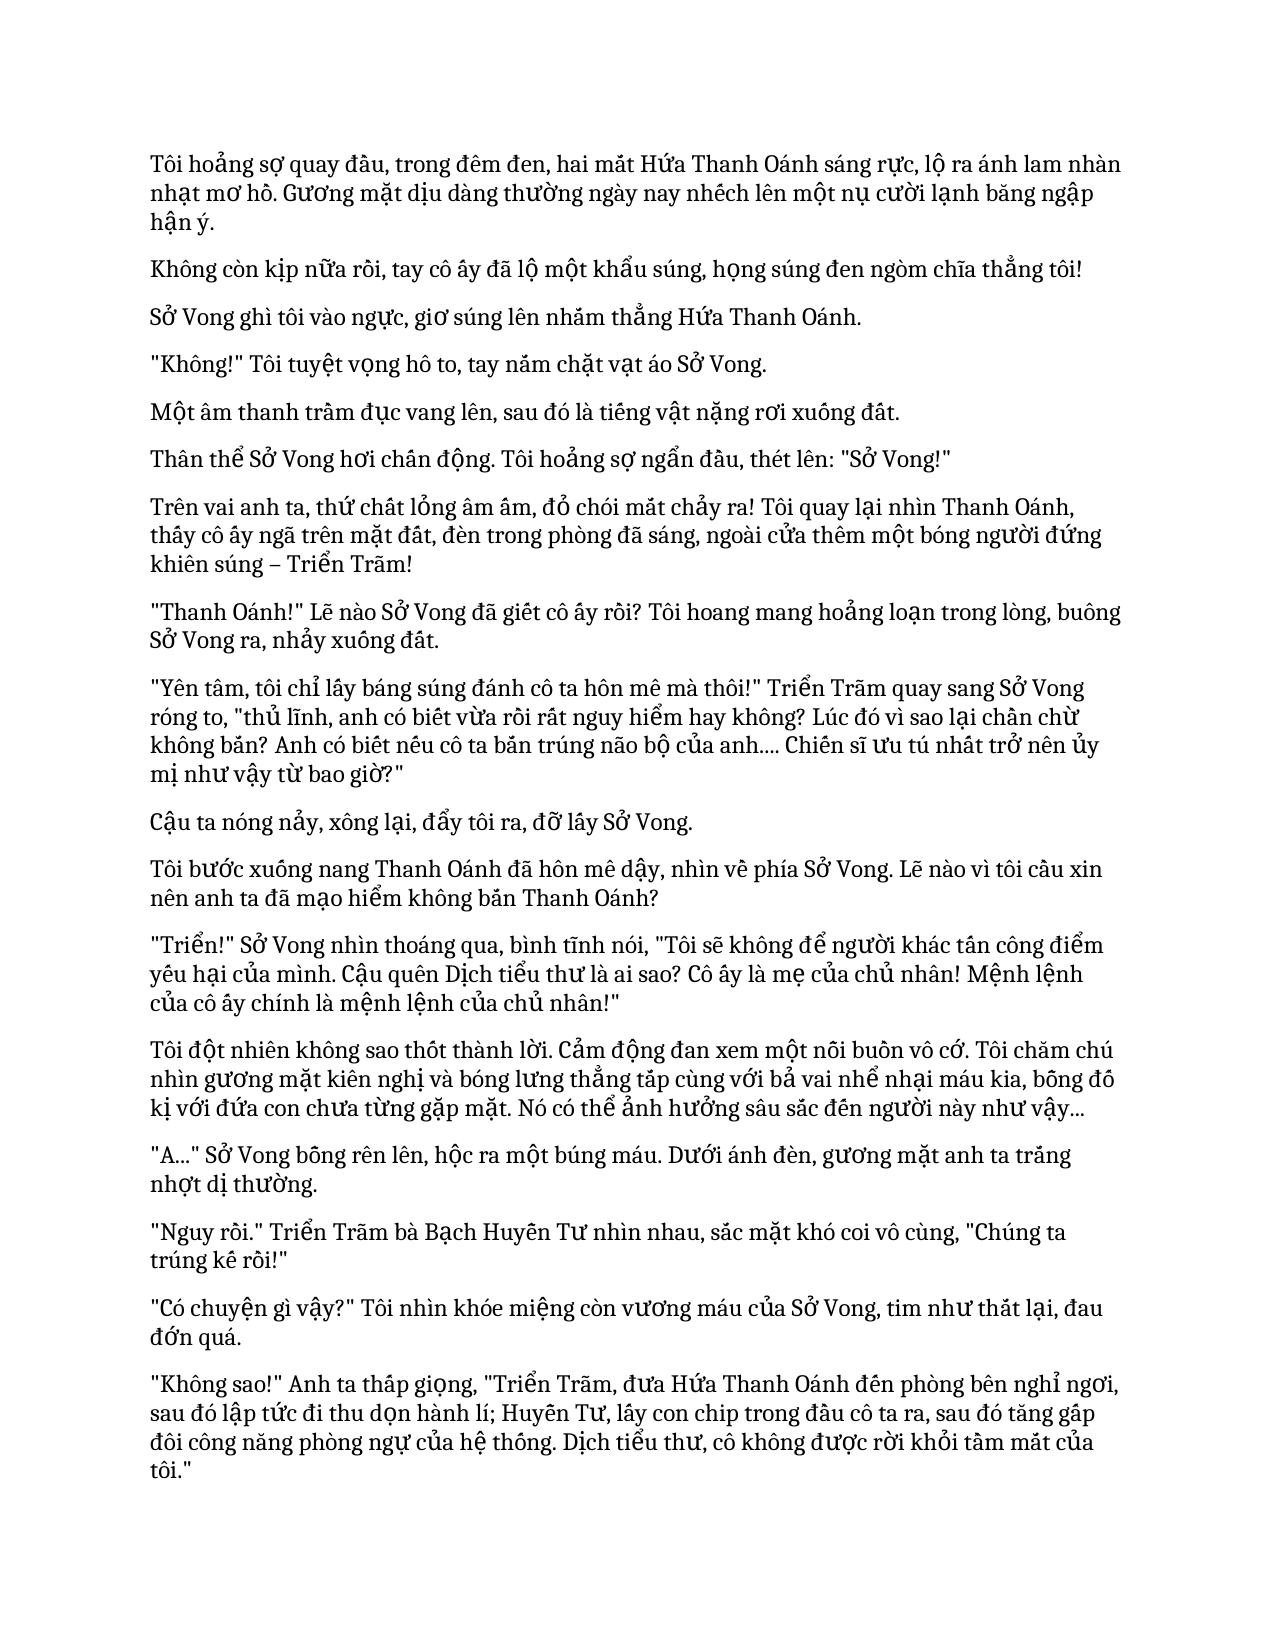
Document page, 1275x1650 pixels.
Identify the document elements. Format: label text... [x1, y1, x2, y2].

text Thân thể Sở Vong hơi chấn động. Tôi hoảng sợ ngẩn đầu, thét lên: "Sở Vong!" [150, 445, 1125, 474]
text "Có chuyện gì vậy?" Tôi nhìn khóe miệng còn vương máu của Sở Vong, tim như thắt lại, đau đớn quá. [150, 1294, 1125, 1351]
text Trên vai anh ta, thứ chất lỏng âm ấm, đỏ chói mắt chảy ra! Tôi quay lại nhìn Thanh Oánh, thấy cô ấy ngã trên mặt đất, đèn trong phòng đã sáng, ngoài cửa thêm một bóng người đứng khiên súng – Triển Trãm! [150, 492, 1125, 579]
text "Yên tâm, tôi chỉ lấy báng súng đánh cô ta hôn mê mà thôi!" Triển Trãm quay sang Sở Vong róng to, "thủ lĩnh, anh có biết vừa rồi rất nguy hiểm hay không? Lúc đó vì sao lại chần chừ không bắn? Anh có biết nếu cô ta bắn trúng não bộ của anh.... Chiến sĩ ưu tú nhất trở nên ủy mị như vậy từ bao giờ?" [150, 674, 1125, 789]
text Cậu ta nóng nảy, xông lại, đẩy tôi ra, đỡ lấy Sở Vong. [150, 807, 1125, 836]
text "Không sao!" Anh ta thấp giọng, "Triển Trãm, đưa Hứa Thanh Oánh đến phòng bên nghỉ ngơi, sau đó lập tức đi thu dọn hành lí; Huyễn Tư, lấy con chip trong đầu cô ta ra, sau đó tăng gấp đôi công năng phòng ngự của hệ thống. Dịch tiểu thư, cô không được rời khỏi tầm mắt của tôi." [150, 1370, 1125, 1485]
text Một âm thanh trầm đục vang lên, sau đó là tiếng vật nặng rơi xuống đất. [150, 397, 1125, 426]
text "A..." Sở Vong bỗng rên lên, hộc ra một búng máu. Dưới ánh đèn, gương mặt anh ta trắng nhợt dị thường. [150, 1141, 1125, 1199]
text Không còn kịp nữa rồi, tay cô ấy đã lộ một khẩu súng, họng súng đen ngòm chĩa thẳng tôi! [150, 255, 1125, 284]
text "Triển!" Sở Vong nhìn thoáng qua, bình tĩnh nói, "Tôi sẽ không để người khác tấn công điểm yếu hại của mình. Cậu quên Dịch tiểu thư là ai sao? Cô ấy là mẹ của chủ nhân! Mệnh lệnh của cô ấy chính là mệnh lệnh của chủ nhân!" [150, 931, 1125, 1017]
text Tôi đột nhiên không sao thốt thành lời. Cảm động đan xem một nỗi buồn vô cớ. Tôi chăm chú nhìn gương mặt kiên nghị và bóng lưng thẳng tắp cùng với bả vai nhể nhại máu kia, bỗng đố kị với đứa con chưa từng gặp mặt. Nó có thể ảnh hưởng sâu sắc đến người này như vậy... [150, 1036, 1125, 1122]
text "Không!" Tôi tuyệt vọng hô to, tay nắm chặt vạt áo Sở Vong. [150, 350, 1125, 379]
text Tôi bước xuống nang Thanh Oánh đã hôn mê dậy, nhìn về phía Sở Vong. Lẽ nào vì tôi cầu xin nên anh ta đã mạo hiểm không bắn Thanh Oánh? [150, 855, 1125, 912]
text Sở Vong ghì tôi vào ngực, giơ súng lên nhắm thẳng Hứa Thanh Oánh. [150, 302, 1125, 331]
text "Nguy rồi." Triển Trãm bà Bạch Huyễn Tư nhìn nhau, sắc mặt khó coi vô cùng, "Chúng ta trúng kế rồi!" [150, 1217, 1125, 1275]
text Tôi hoảng sợ quay đầu, trong đêm đen, hai mắt Hứa Thanh Oánh sáng rực, lộ ra ánh lam nhàn nhạt mơ hồ. Gương mặt dịu dàng thường ngày nay nhếch lên một nụ cười lạnh băng ngập hận ý. [150, 150, 1125, 236]
text "Thanh Oánh!" Lẽ nào Sở Vong đã giết cô ấy rồi? Tôi hoang mang hoảng loạn trong lòng, buông Sở Vong ra, nhảy xuống đất. [150, 597, 1125, 655]
